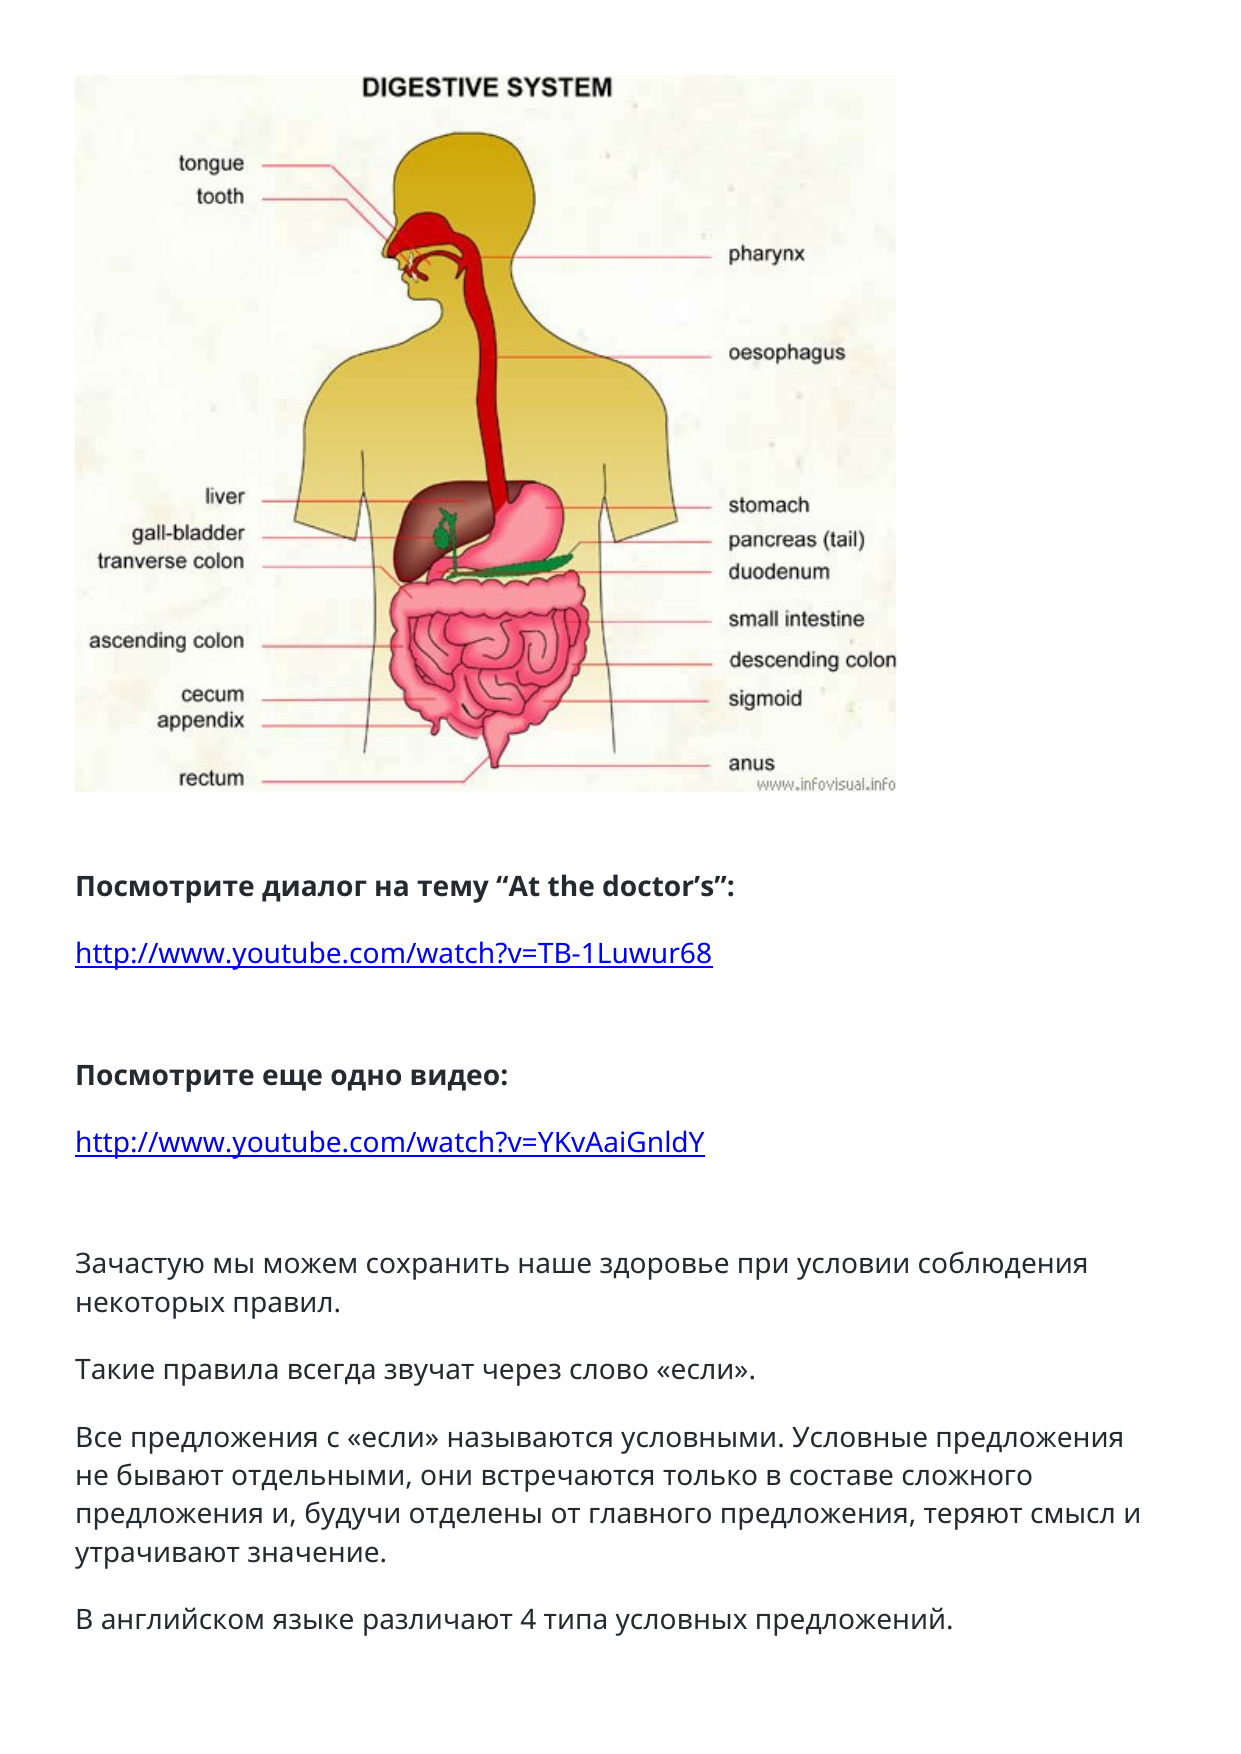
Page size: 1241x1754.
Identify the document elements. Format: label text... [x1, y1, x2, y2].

text http://www.youtube.com/watch?v=YKvAaiGnldY [75, 1122, 1165, 1161]
text Посмотрите еще одно видео: [75, 1055, 1165, 1093]
text Такие правила всегда звучат через слово «если». [75, 1349, 1165, 1388]
text Посмотрите диалог на тему “At the doctor’s”: [75, 866, 1165, 904]
picture [75, 75, 897, 792]
text Все предложения с «если» называются условными. Условные предложения не бывают отдельными, они встречаются только в составе сложного предложения и, будучи отделены от главного предложения, теряют смысл и утрачивают значение. [75, 1417, 1165, 1570]
text Зачастую мы можем сохранить наше здоровье при условии соблюдения некоторых правил. [75, 1244, 1165, 1320]
text http://www.youtube.com/watch?v=TB-1Luwur68 [75, 933, 1165, 972]
text В английском языке различают 4 типа условных предложений. [75, 1599, 1165, 1638]
